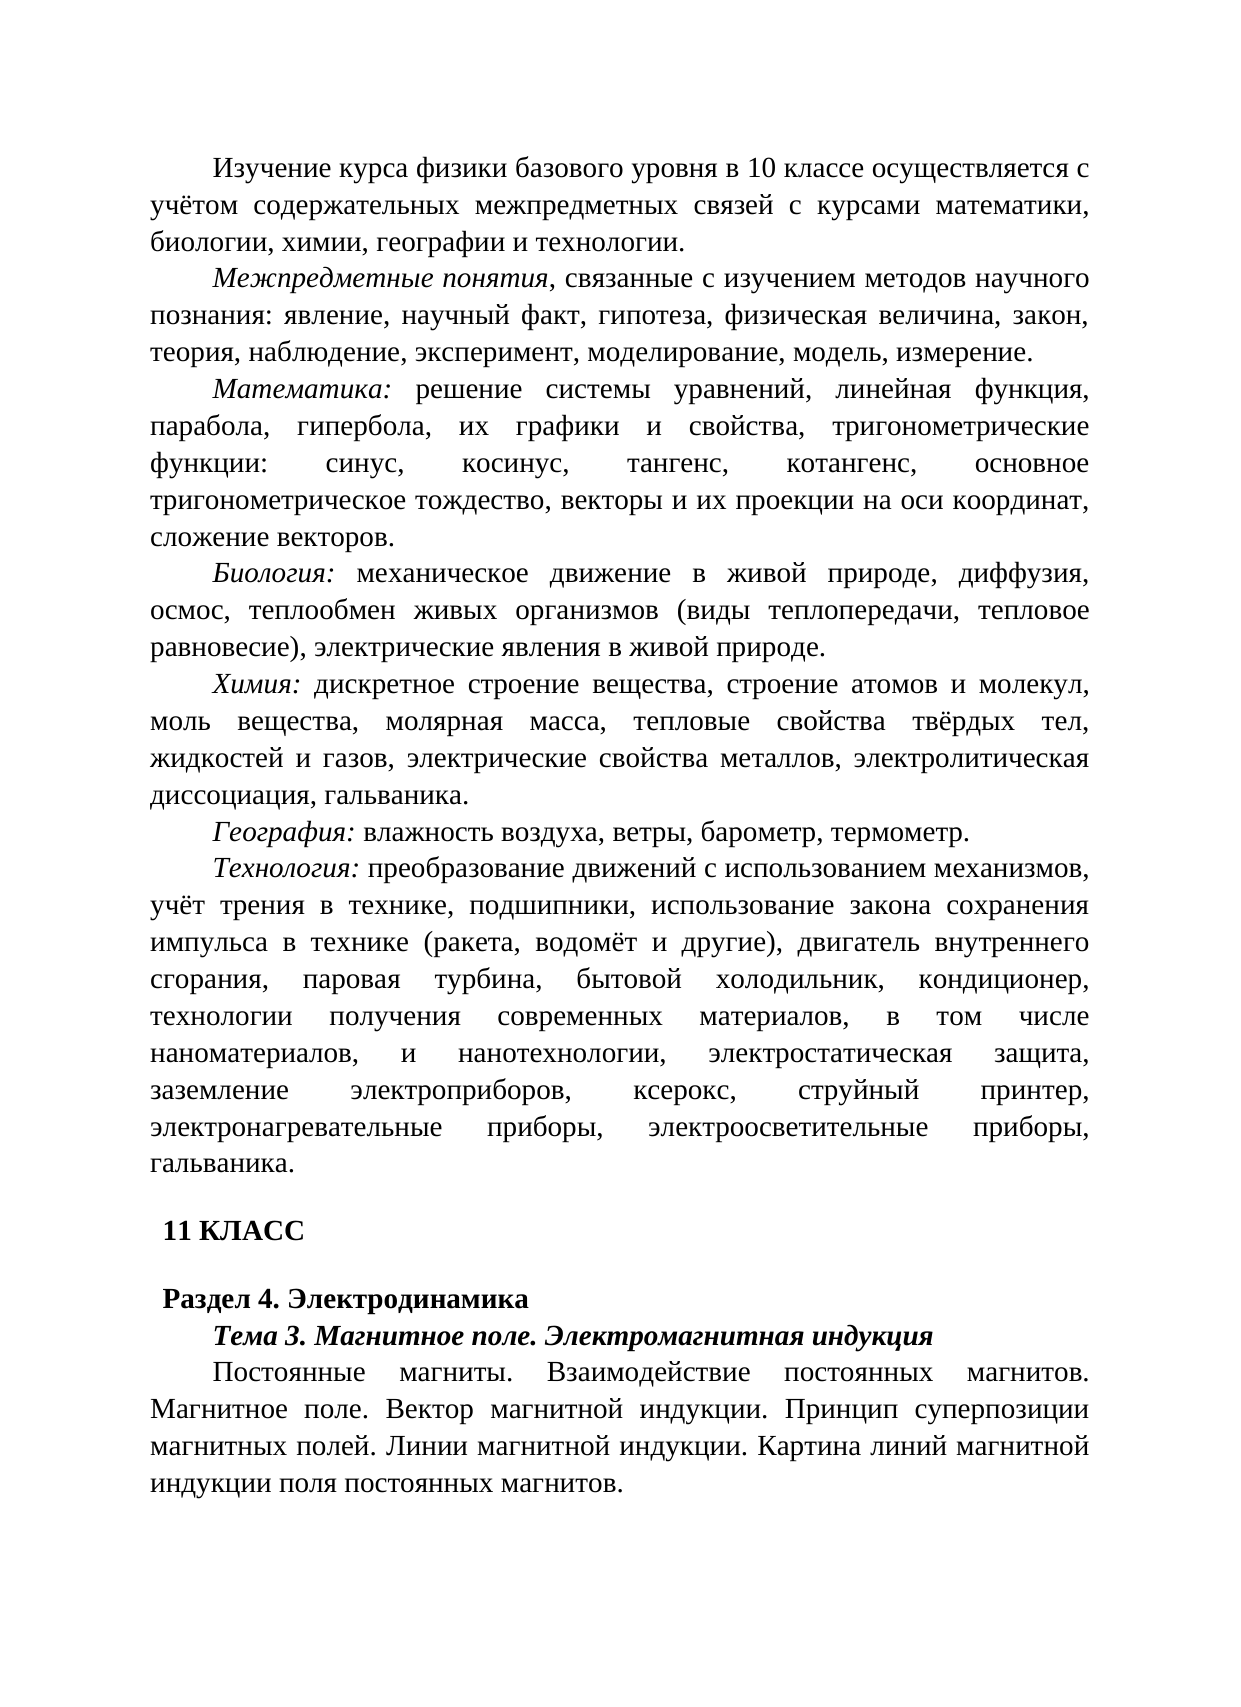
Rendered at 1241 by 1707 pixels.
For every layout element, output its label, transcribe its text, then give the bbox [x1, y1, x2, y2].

text Химия: дискретное строение вещества, строение атомов и молекул, моль вещества, молярная масса, тепловые свойства твёрдых тел, жидкостей и газов, электрические свойства металлов, электролитическая диссоциация, гальваника. [150, 666, 1090, 810]
text География: влажность воздуха, ветры, барометр, термометр. [150, 814, 1090, 847]
text Раздел 4. Электродинамика [162, 1281, 1090, 1314]
text Математика: решение системы уравнений, линейная функция, парабола, гипербола, их графики и свойства, тригонометрические функции: синус, косинус, тангенс, котангенс, основное тригонометрическое тождество, векторы и их проекции на оси координат, сложение векторов. [150, 371, 1090, 552]
text Межпредметные понятия, связанные с изучением методов научного познания: явление, научный факт, гипотеза, физическая величина, закон, теория, наблюдение, эксперимент, моделирование, модель, измерение. [150, 261, 1090, 368]
text Тема 3. Магнитное поле. Электромагнитная индукция [150, 1318, 1090, 1351]
text Технология: преобразование движений с использованием механизмов, учёт трения в технике, подшипники, использование закона сохранения импульса в технике (ракета, водомёт и другие), двигатель внутреннего сгорания, паровая турбина, бытовой холодильник, кондиционер, технологии получения современных материалов, в том числе наноматериалов, и нанотехнологии, электростатическая защита, заземление электроприборов, ксерокс, струйный принтер, электронагревательные приборы, электроосветительные приборы, гальваника. [150, 851, 1090, 1179]
text 11 КЛАСС [162, 1213, 1090, 1247]
text Биология: механическое движение в живой природе, диффузия, осмос, теплообмен живых организмов (виды теплопередачи, тепловое равновесие), электрические явления в живой природе. [150, 556, 1090, 663]
text Изучение курса физики базового уровня в 10 классе осуществляется с учётом содержательных межпредметных связей с курсами математики, биологии, химии, географии и технологии. [150, 150, 1090, 257]
text Постоянные магниты. Взаимодействие постоянных магнитов. Магнитное поле. Вектор магнитной индукции. Принцип суперпозиции магнитных полей. Линии магнитной индукции. Картина линий магнитной индукции поля постоянных магнитов. [150, 1354, 1090, 1499]
